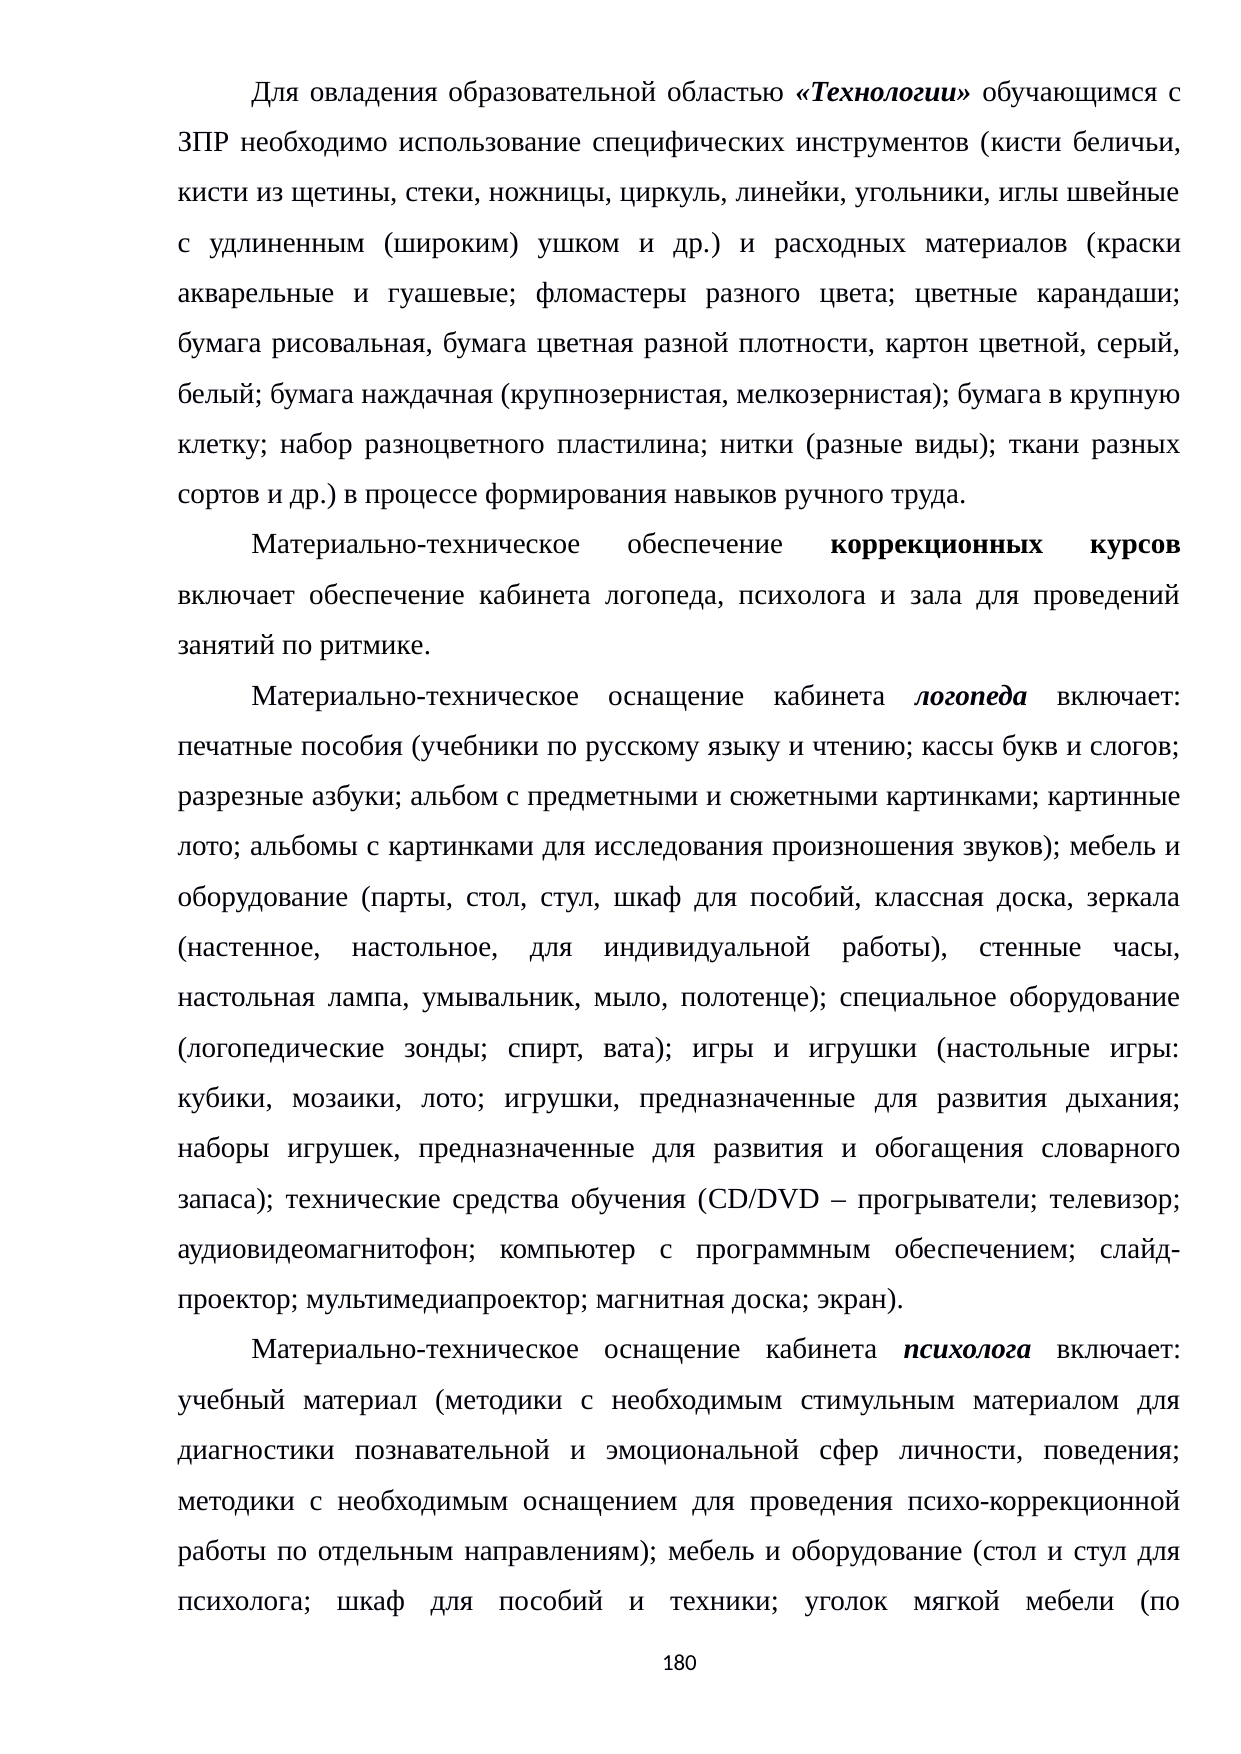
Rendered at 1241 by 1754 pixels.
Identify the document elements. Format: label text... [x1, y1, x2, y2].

text Материально-техническое обеспечение коррекционных курсов включает обеспечение кабинета логопеда, психолога и зала для проведений занятий по ритмике. [177, 527, 1181, 661]
text Материально-техническое оснащение кабинета логопеда включает: печатные пособия (учебники по русскому языку и чтению; кассы букв и слогов; разрезные азбуки; альбом с предметными и сюжетными картинками; картинные лото; альбомы с картинками для исследования произношения звуков); мебель и оборудование (парты, стол, стул, шкаф для пособий, классная доска, зеркала (настенное, настольное, для индивидуальной работы), стенные часы, настольная лампа, умывальник, мыло, полотенце); специальное оборудование (логопедические зонды; спирт, вата); игры и игрушки (настольные игры: кубики, мозаики, лото; игрушки, предназначенные для развития дыхания; наборы игрушек, предназначенные для развития и обогащения словарного запаса); технические средства обучения (CD/DVD – прогрыватели; телевизор; аудиовидеомагнитофон; компьютер с программным обеспечением; слайд-проектор; мультимедиапроектор; магнитная доска; экран). [177, 678, 1181, 1315]
text Для овладения образовательной областью «Технологии» обучающимся с ЗПР необходимо использование специфических инструментов (кисти беличьи, кисти из щетины, стеки, ножницы, циркуль, линейки, угольники, иглы швейные с удлиненным (широким) ушком и др.) и расходных материалов (краски акварельные и гуашевые; фломастеры разного цвета; цветные карандаши; бумага рисовальная, бумага цветная разной плотности, картон цветной, серый, белый; бумага наждачная (крупнозернистая, мелкозернистая); бумага в крупную клетку; набор разноцветного пластилина; нитки (разные виды); ткани разных сортов и др.) в процессе формирования навыков ручного труда. [177, 74, 1181, 510]
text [177, 1332, 1181, 1617]
